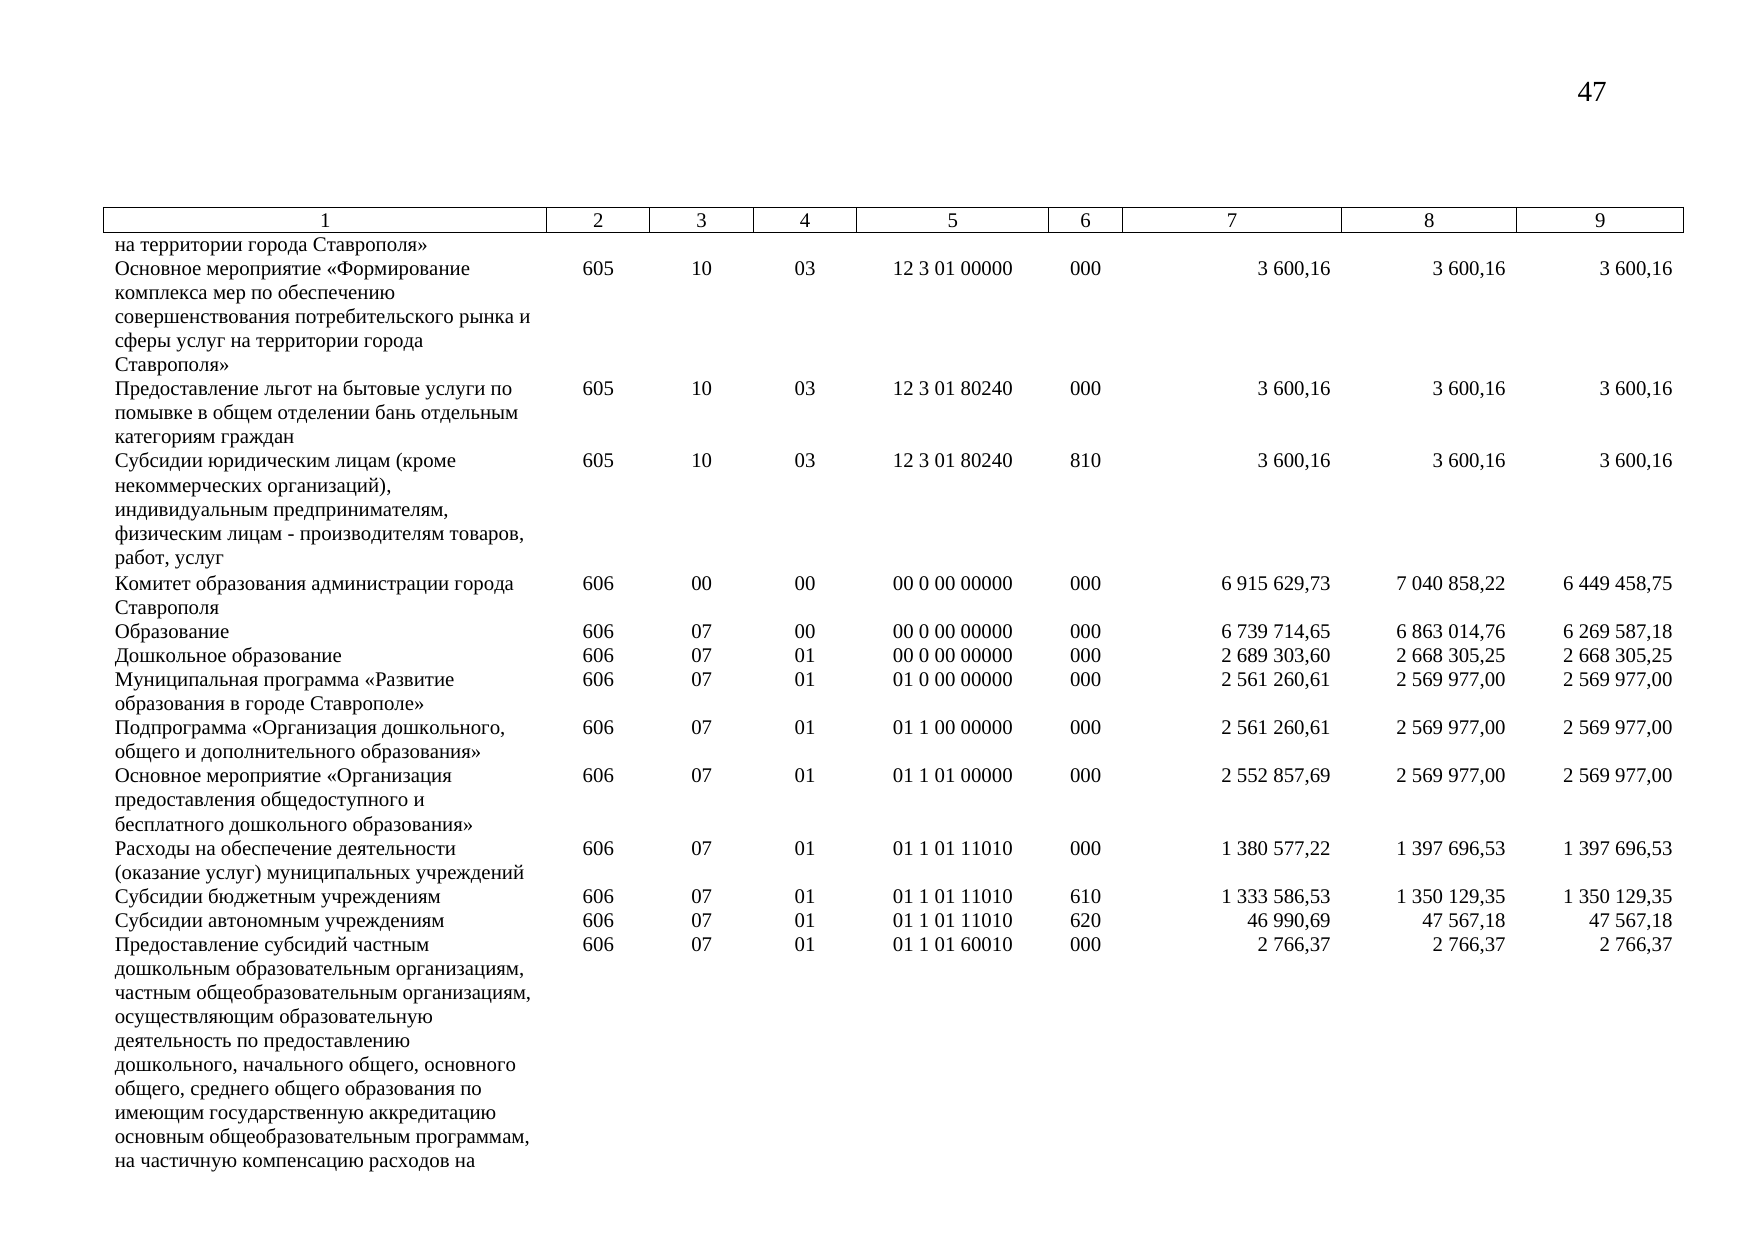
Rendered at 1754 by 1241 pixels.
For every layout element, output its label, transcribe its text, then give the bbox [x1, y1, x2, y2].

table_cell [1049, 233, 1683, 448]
table_header 2 [547, 208, 649, 232]
table_header 1 [104, 208, 546, 232]
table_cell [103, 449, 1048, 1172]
table_header 3 [650, 208, 753, 232]
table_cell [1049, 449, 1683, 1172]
table_header 5 [857, 208, 1048, 232]
table_header 4 [754, 208, 856, 232]
table_header 8 [1342, 208, 1516, 232]
table_header 6 [1049, 208, 1122, 232]
table_header 7 [1123, 208, 1341, 232]
table_header 9 [1517, 208, 1683, 232]
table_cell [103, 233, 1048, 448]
